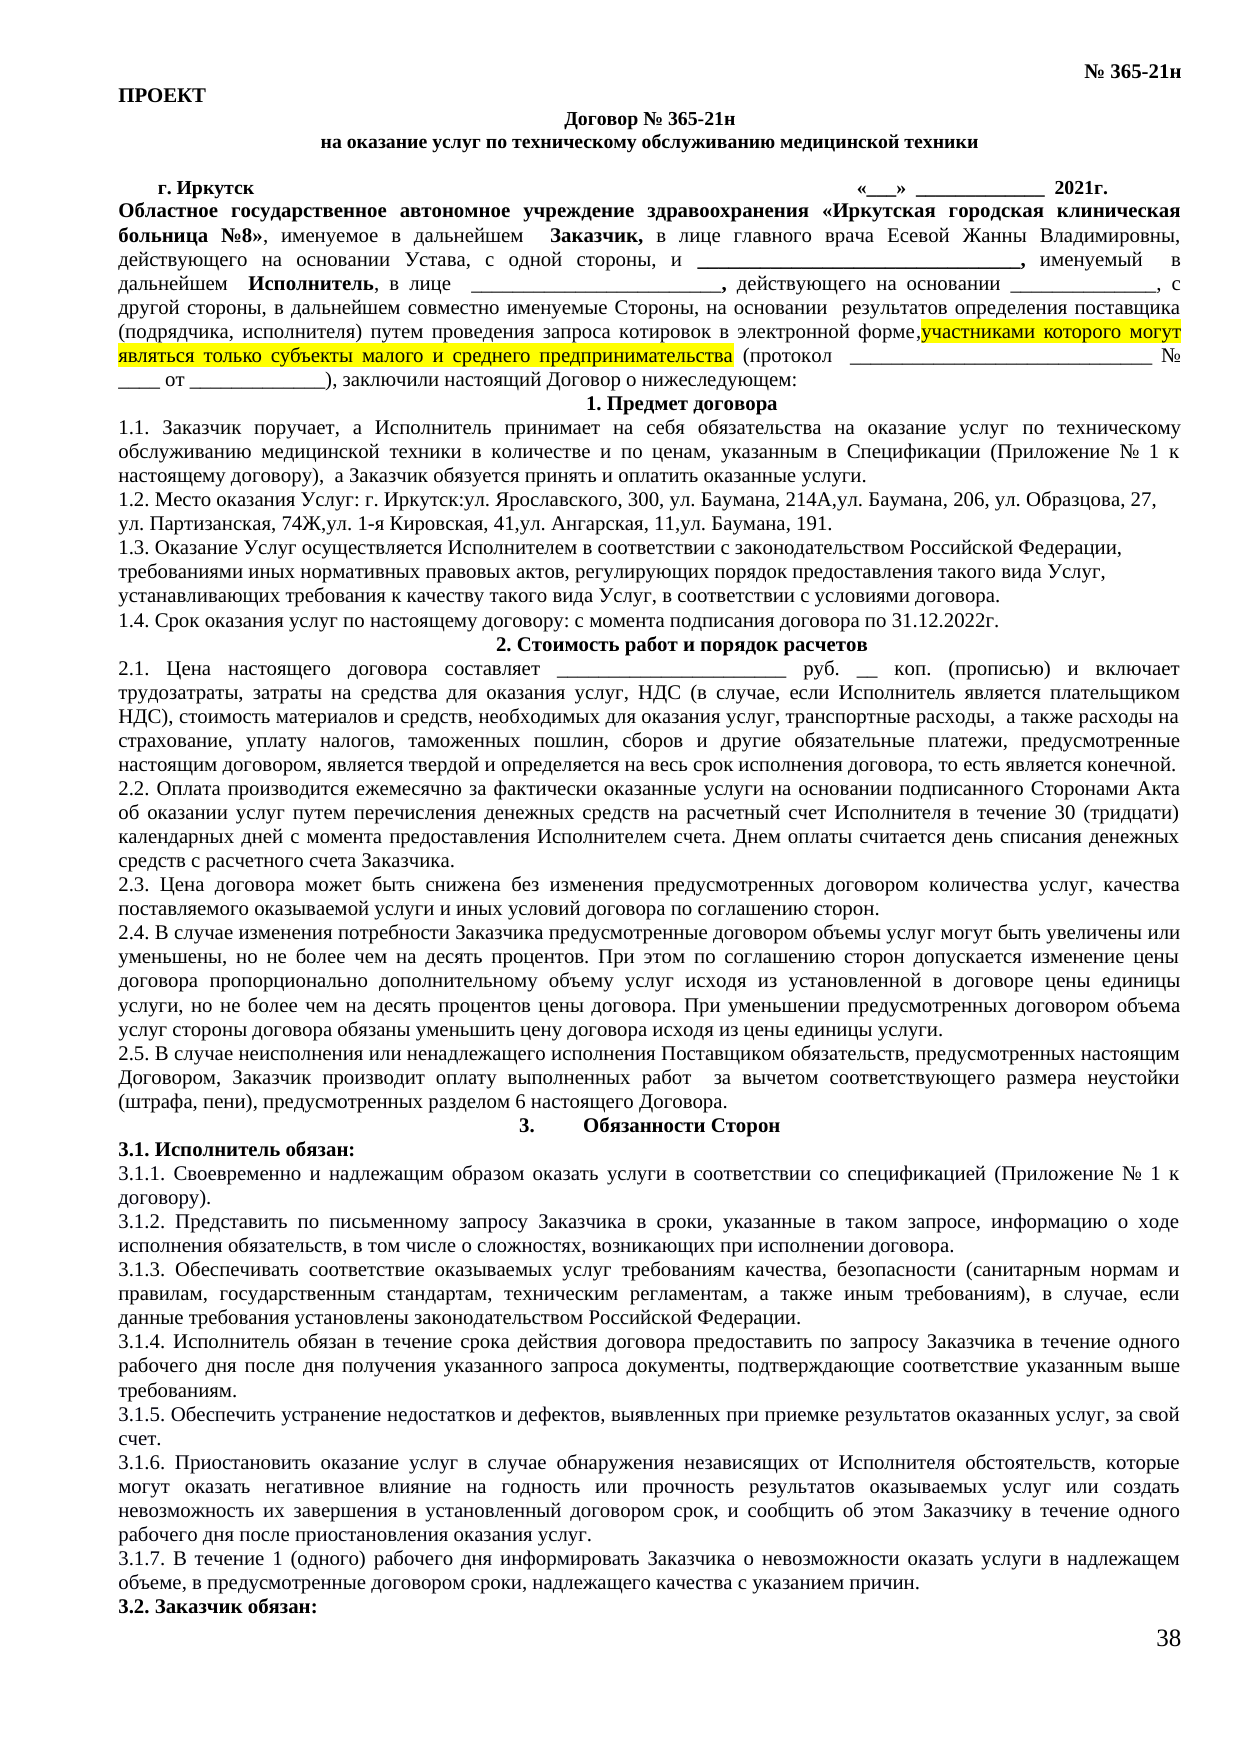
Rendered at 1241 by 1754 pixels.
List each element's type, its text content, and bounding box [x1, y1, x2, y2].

text 2.3. Цена договора может быть снижена без изменения предусмотренных договором количества услуг, качества поставляемого оказываемой услуги и иных условий договора по соглашению сторон. [118, 872, 1181, 920]
text 2.5. В случае неисполнения или ненадлежащего исполнения Поставщиком обязательств, предусмотренных настоящим Договором, Заказчик производит оплату выполненных работ за вычетом соответствующего размера неустойки (штрафа, пени), предусмотренных разделом 6 настоящего Договора. [118, 1041, 1181, 1113]
list 3.1.5. Обеспечить устранение недостатков и дефектов, выявленных при приемке результатов оказанных услуг, за свой счет. [118, 1402, 1181, 1450]
text 3.2. Заказчик обязан: [118, 1594, 1181, 1618]
title Договор № 365-21н [118, 107, 1181, 130]
list 3.1.3. Обеспечивать соответствие оказываемых услуг требованиям качества, безопасности (санитарным нормам и правилам, государственным стандартам, техническим регламентам, а также иным требованиям), в случае, если данные требования установлены законодательством Российской Федерации. [118, 1257, 1181, 1329]
text 2. Стоимость работ и порядок расчетов [182, 632, 1181, 656]
text Областное государственное автономное учреждение здравоохранения «Иркутская городская клиническая больница №8», именуемое в дальнейшем Заказчик, в лице главного врача Есевой Жанны Владимировны, действующего на основании Устава, с одной стороны, и _______________________________, именуемый в дальнейшем Исполнитель, в лице ________________________, действующего на основании ______________, с другой стороны, в дальнейшем совместно именуемые Стороны, на основании результатов определения поставщика (подрядчика, исполнителя) путем проведения запроса котировок в электронной форме,участниками которого могут являться только субъекты малого и среднего предпринимательства (протокол _____________________________ № ____ от _____________), заключили настоящий Договор о нижеследующем: [118, 198, 1181, 391]
text 1.2. Место оказания Услуг: г. Иркутск:ул. Ярославского, 300, ул. Баумана, 214А,ул. Баумана, 206, ул. Образцова, 27, [118, 487, 1181, 511]
list 3.1.1. Своевременно и надлежащим образом оказать услуги в соответствии со спецификацией (Приложение № 1 к договору). [118, 1161, 1181, 1209]
text 2.1. Цена настоящего договора составляет ______________________ руб. __ коп. (прописью) и включает трудозатраты, затраты на средства для оказания услуг, НДС (в случае, если Исполнитель является плательщиком НДС), стоимость материалов и средств, необходимых для оказания услуг, транспортные расходы, а также расходы на страхование, уплату налогов, таможенных пошлин, сборов и другие обязательные платежи, предусмотренные настоящим договором, является твердой и определяется на весь срок исполнения договора, то есть является конечной. [118, 656, 1181, 776]
text 1. Предмет договора [182, 391, 1181, 415]
text 1.1. Заказчик поручает, а Исполнитель принимает на себя обязательства на оказание услуг по техническому обслуживанию медицинской техники в количестве и по ценам, указанным в Спецификации (Приложение № 1 к настоящему договору), а Заказчик обязуется принять и оплатить оказанные услуги. [118, 415, 1181, 487]
text № 365-21н [118, 59, 1181, 83]
text 1.3. Оказание Услуг осуществляется Исполнителем в соответствии с законодательством Российской Федерации, требованиями иных нормативных правовых актов, регулирующих порядок предоставления такого вида Услуг, устанавливающих требования к качеству такого вида Услуг, в соответствии с условиями договора. [118, 535, 1181, 607]
text на оказание услуг по техническому обслуживанию медицинской техники [118, 130, 1181, 153]
text 3.1. Исполнитель обязан: [118, 1137, 1181, 1161]
text ул. Партизанская, 74Ж,ул. 1-я Кировская, 41,ул. Ангарская, 11,ул. Баумана, 191. [118, 511, 1181, 535]
text г. Иркутск «___» _____________ 2021г. [118, 176, 1181, 198]
text 2.2. Оплата производится ежемесячно за фактически оказанные услуги на основании подписанного Сторонами Акта об оказании услуг путем перечисления денежных средств на расчетный счет Исполнителя в течение 30 (тридцати) календарных дней с момента предоставления Исполнителем счета. Днем оплаты считается день списания денежных средств с расчетного счета Заказчика. [118, 776, 1181, 872]
list Обязанности Сторон [118, 1113, 1181, 1137]
text 2.4. В случае изменения потребности Заказчика предусмотренные договором объемы услуг могут быть увеличены или уменьшены, но не более чем на десять процентов. При этом по соглашению сторон допускается изменение цены договора пропорционально дополнительному объему услуг исходя из установленной в договоре цены единицы услуги, но не более чем на десять процентов цены договора. При уменьшении предусмотренных договором объема услуг стороны договора обязаны уменьшить цену договора исходя из цены единицы услуги. [118, 920, 1181, 1041]
list 3.1.2. Представить по письменному запросу Заказчика в сроки, указанные в таком запросе, информацию о ходе исполнения обязательств, в том числе о сложностях, возникающих при исполнении договора. [118, 1209, 1181, 1257]
list 3.1.4. Исполнитель обязан в течение срока действия договора предоставить по запросу Заказчика в течение одного рабочего дня после дня получения указанного запроса документы, подтверждающие соответствие указанным выше требованиям. [118, 1329, 1181, 1402]
list 3.1.6. Приостановить оказание услуг в случае обнаружения независящих от Исполнителя обстоятельств, которые могут оказать негативное влияние на годность или прочность результатов оказываемых услуг или создать невозможность их завершения в установленный договором срок, и сообщить об этом Заказчику в течение одного рабочего дня после приостановления оказания услуг. [118, 1450, 1181, 1546]
text 1.4. Срок оказания услуг по настоящему договору: с момента подписания договора по 31.12.2022г. [118, 607, 1181, 632]
list 3.1.7. В течение 1 (одного) рабочего дня информировать Заказчика о невозможности оказать услуги в надлежащем объеме, в предусмотренные договором сроки, надлежащего качества с указанием причин. [118, 1546, 1181, 1594]
text ПРОЕКТ [118, 83, 1181, 107]
